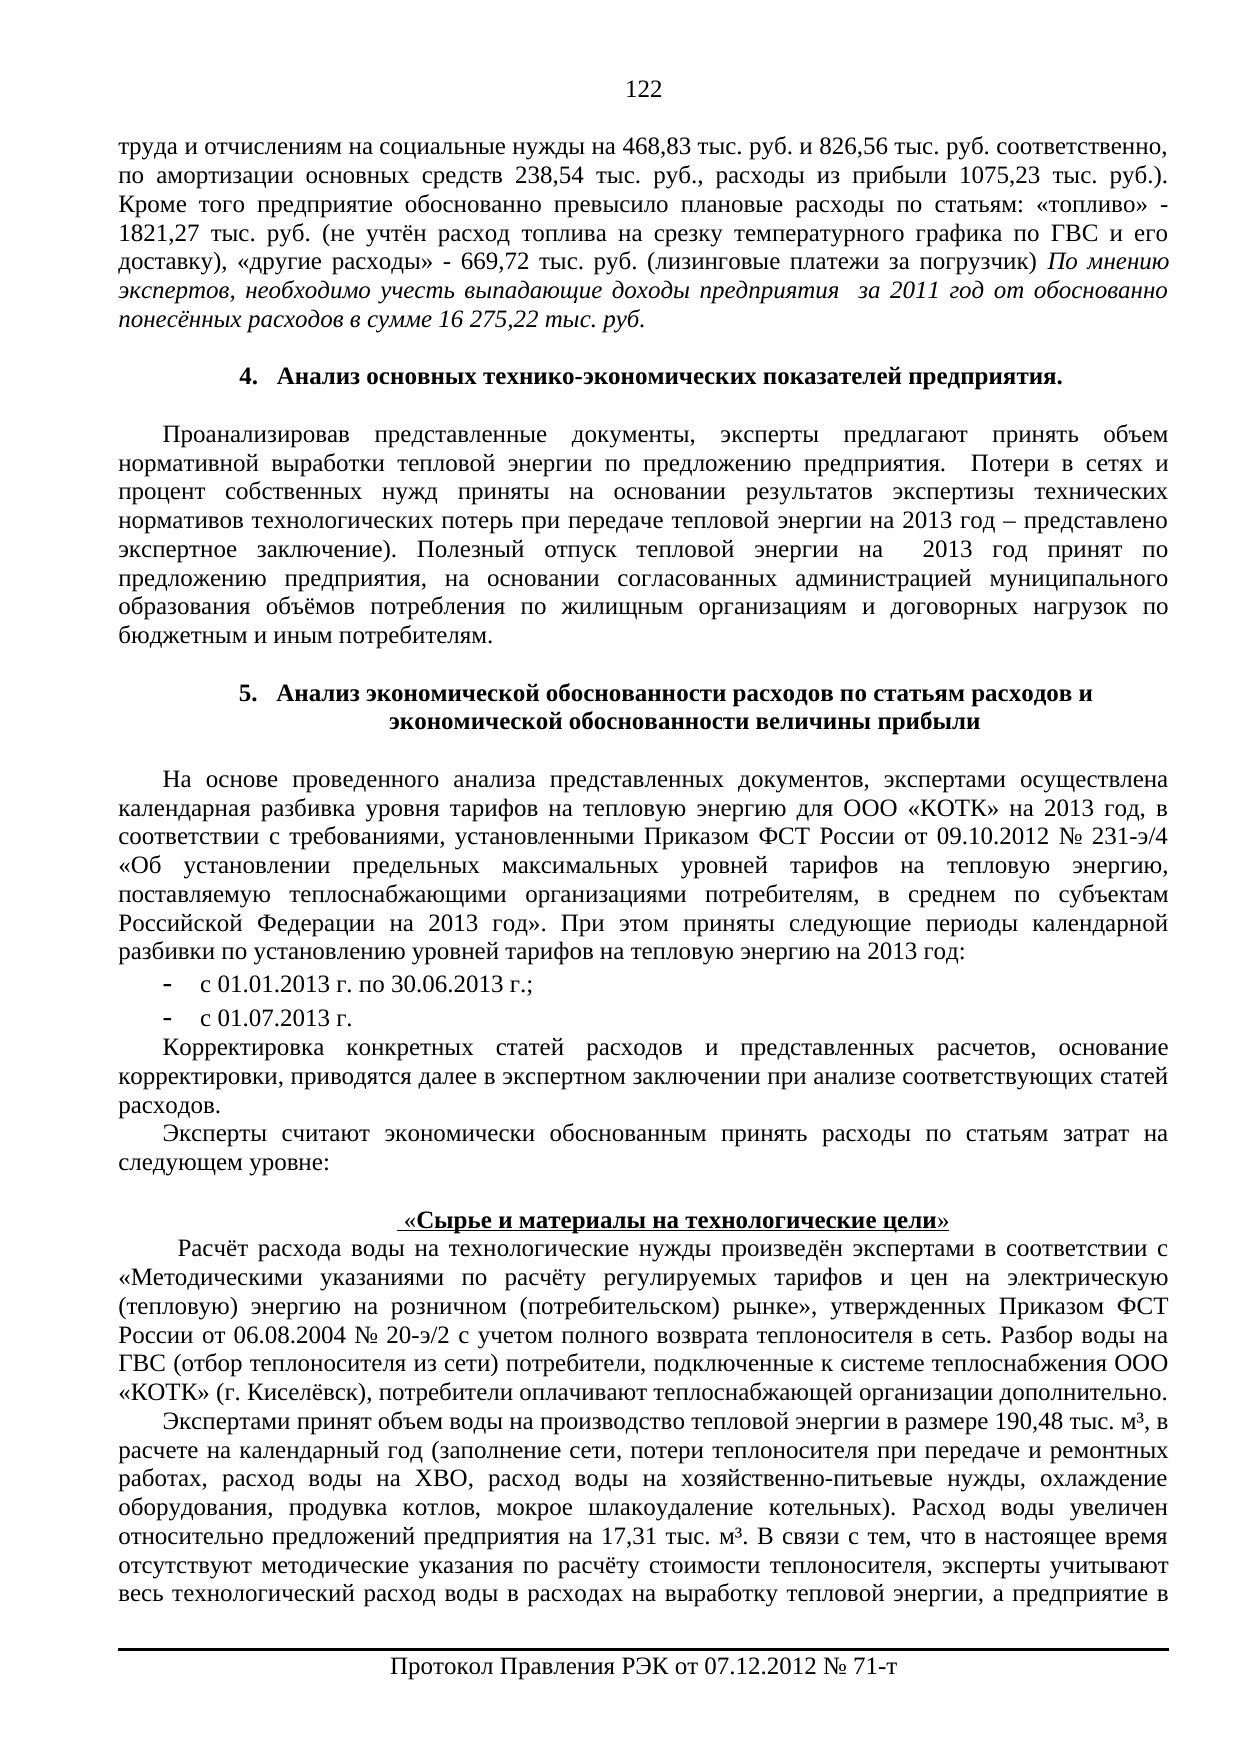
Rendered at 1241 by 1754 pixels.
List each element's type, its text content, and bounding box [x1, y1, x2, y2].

list с 01.07.2013 г. [162, 999, 1169, 1032]
text «Сырье и материалы на технологические цели» [118, 1205, 1169, 1233]
list с 01.01.2013 г. по 30.06.2013 г.; [162, 965, 1169, 999]
list Анализ экономической обоснованности расходов по статьям расходов и экономической обоснованности величины прибыли [162, 678, 1169, 735]
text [118, 131, 1169, 333]
text Проанализировав представленные документы, эксперты предлагают принять объем нормативной выработки тепловой энергии по предложению предприятия. Потери в сетях и процент собственных нужд приняты на основании результатов экспертизы технических нормативов технологических потерь при передаче тепловой энергии на 2013 год – представлено экспертное заключение). Полезный отпуск тепловой энергии на 2013 год принят по предложению предприятия, на основании согласованных администрацией муниципального образования объёмов потребления по жилищным организациям и договорных нагрузок по бюджетным и иным потребителям. [118, 419, 1169, 649]
list Анализ основных технико-экономических показателей предприятия. [133, 361, 1169, 390]
text Корректировка конкретных статей расходов и представленных расчетов, основание корректировки, приводятся далее в экспертном заключении при анализе соответствующих статей расходов. [118, 1032, 1169, 1118]
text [118, 1406, 1169, 1607]
text Эксперты считают экономически обоснованным принять расходы по статьям затрат на следующем уровне: [118, 1118, 1169, 1176]
text Расчёт расхода воды на технологические нужды произведён экспертами в соответствии с «Методическими указаниями по расчёту регулируемых тарифов и цен на электрическую (тепловую) энергию на розничном (потребительском) рынке», утвержденных Приказом ФСТ России от 06.08.2004 № 20-э/2 с учетом полного возврата теплоносителя в сеть. Разбор воды на ГВС (отбор теплоносителя из сети) потребители, подключенные к системе теплоснабжения ООО «КОТК» (г. Киселёвск), потребители оплачивают теплоснабжающей организации дополнительно. [118, 1233, 1169, 1406]
text На основе проведенного анализа представленных документов, экспертами осуществлена календарная разбивка уровня тарифов на тепловую энергию для ООО «КОТК» на 2013 год, в соответствии с требованиями, установленными Приказом ФСТ России от 09.10.2012 № 231-э/4 «Об установлении предельных максимальных уровней тарифов на тепловую энергию, поставляемую теплоснабжающими организациями потребителям, в среднем по субъектам Российской Федерации на 2013 год». При этом приняты следующие периоды календарной разбивки по установлению уровней тарифов на тепловую энергию на 2013 год: [118, 764, 1169, 965]
